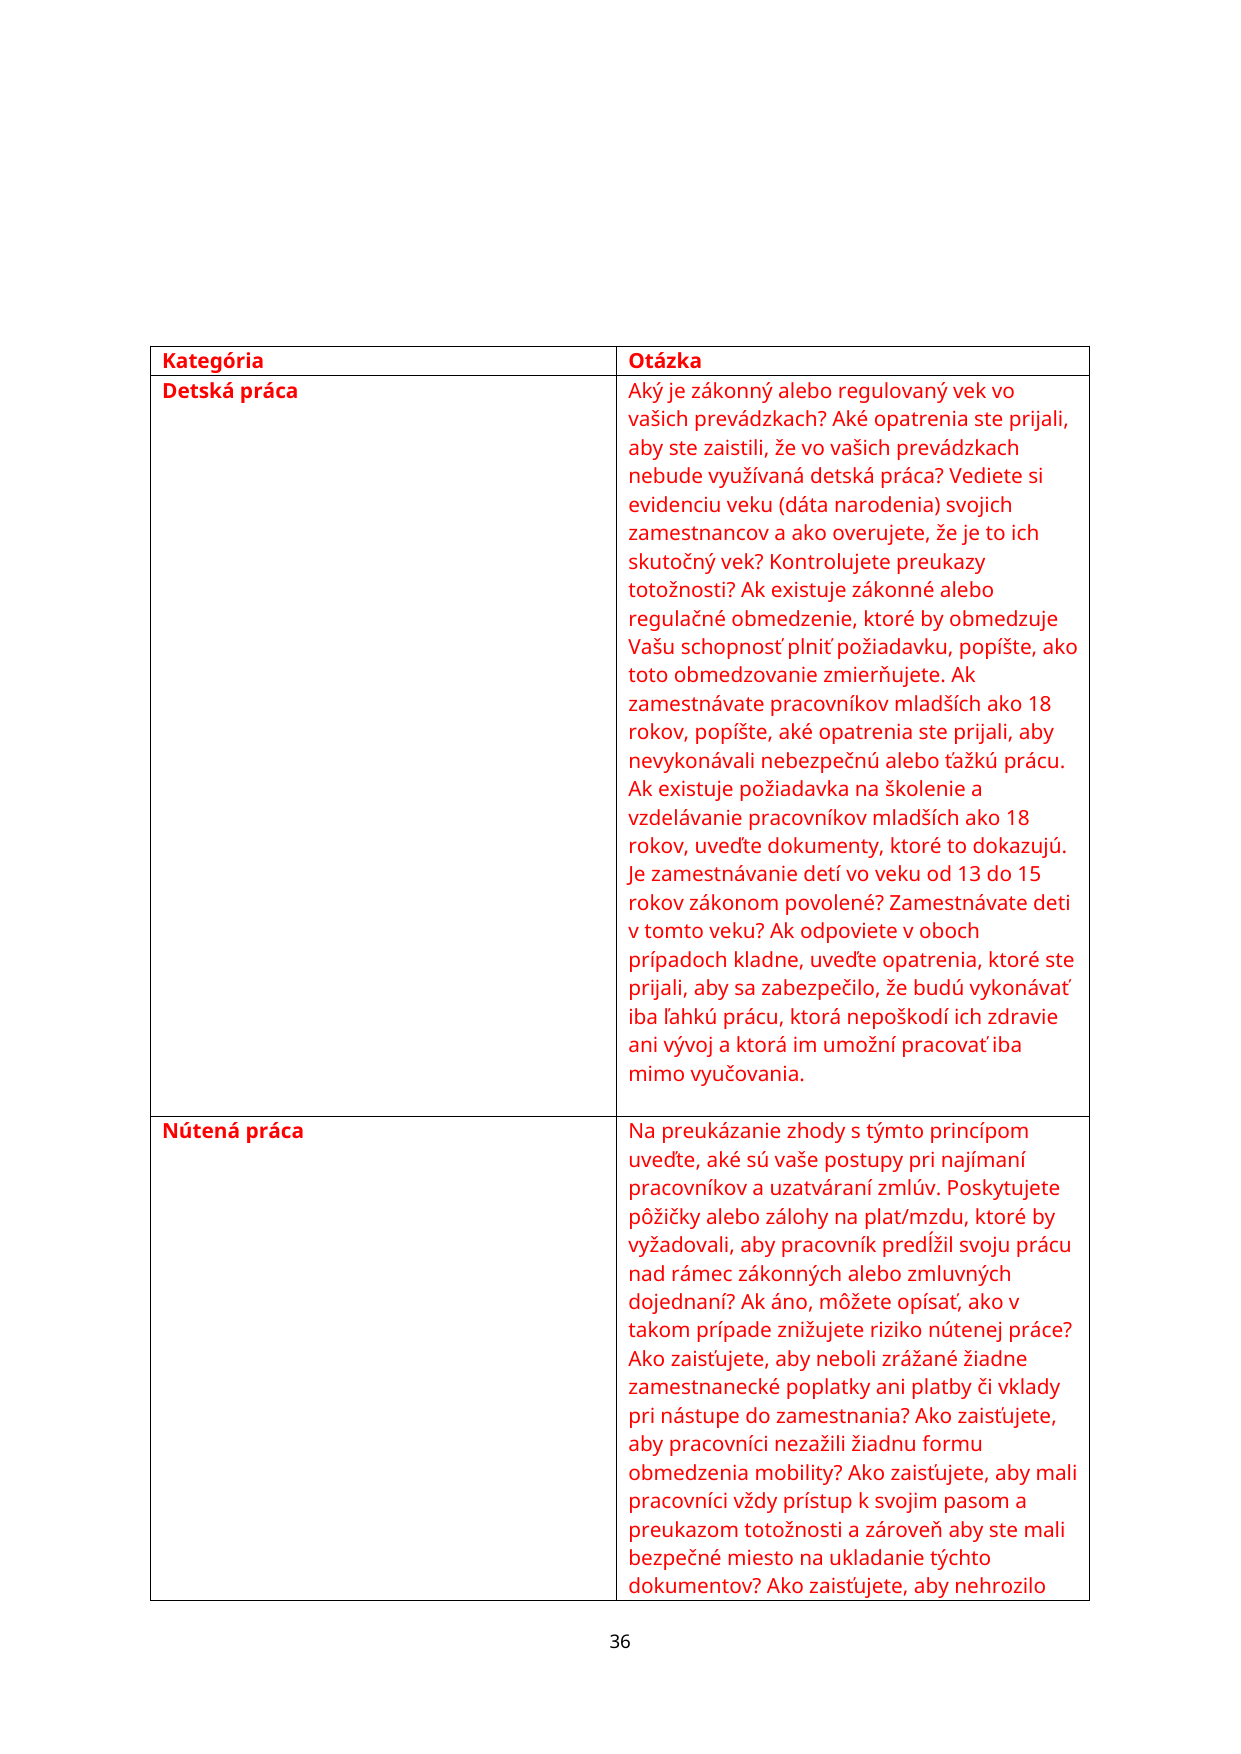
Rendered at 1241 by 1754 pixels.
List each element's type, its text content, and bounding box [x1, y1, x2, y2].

table_header Kategória [151, 347, 616, 375]
table_header Otázka [617, 347, 1089, 375]
table_cell Detská práca [151, 376, 616, 1116]
table_cell Aký je zákonný alebo regulovaný vek vo vašich prevádzkach? Aké opatrenia ste prijali, aby ste zaistili, že vo vašich prevádzkach nebude využívaná detská práca? Vediete si evidenciu veku (dáta narodenia) svojich zamestnancov a ako overujete, že je to ich skutočný vek? Kontrolujete preukazy totožnosti? Ak existuje zákonné alebo regulačné obmedzenie, ktoré by obmedzuje Vašu schopnosť plniť požiadavku, popíšte, ako toto obmedzovanie zmierňujete. Ak zamestnávate pracovníkov mladších ako 18 rokov, popíšte, aké opatrenia ste prijali, aby nevykonávali nebezpečnú alebo ťažkú ​​prácu. Ak existuje požiadavka na školenie a vzdelávanie pracovníkov mladších ako 18 rokov, uveďte dokumenty, ktoré to dokazujú. Je zamestnávanie detí vo veku od 13 do 15 rokov zákonom povolené? Zamestnávate deti v tomto veku? Ak odpoviete v oboch prípadoch kladne, uveďte opatrenia, ktoré ste prijali, aby sa zabezpečilo, že budú vykonávať iba ľahkú prácu, ktorá nepoškodí ich zdravie ani vývoj a ktorá im umožní pracovať iba mimo vyučovania. [617, 376, 1089, 1116]
table_cell Nútená práca [151, 1117, 616, 1600]
